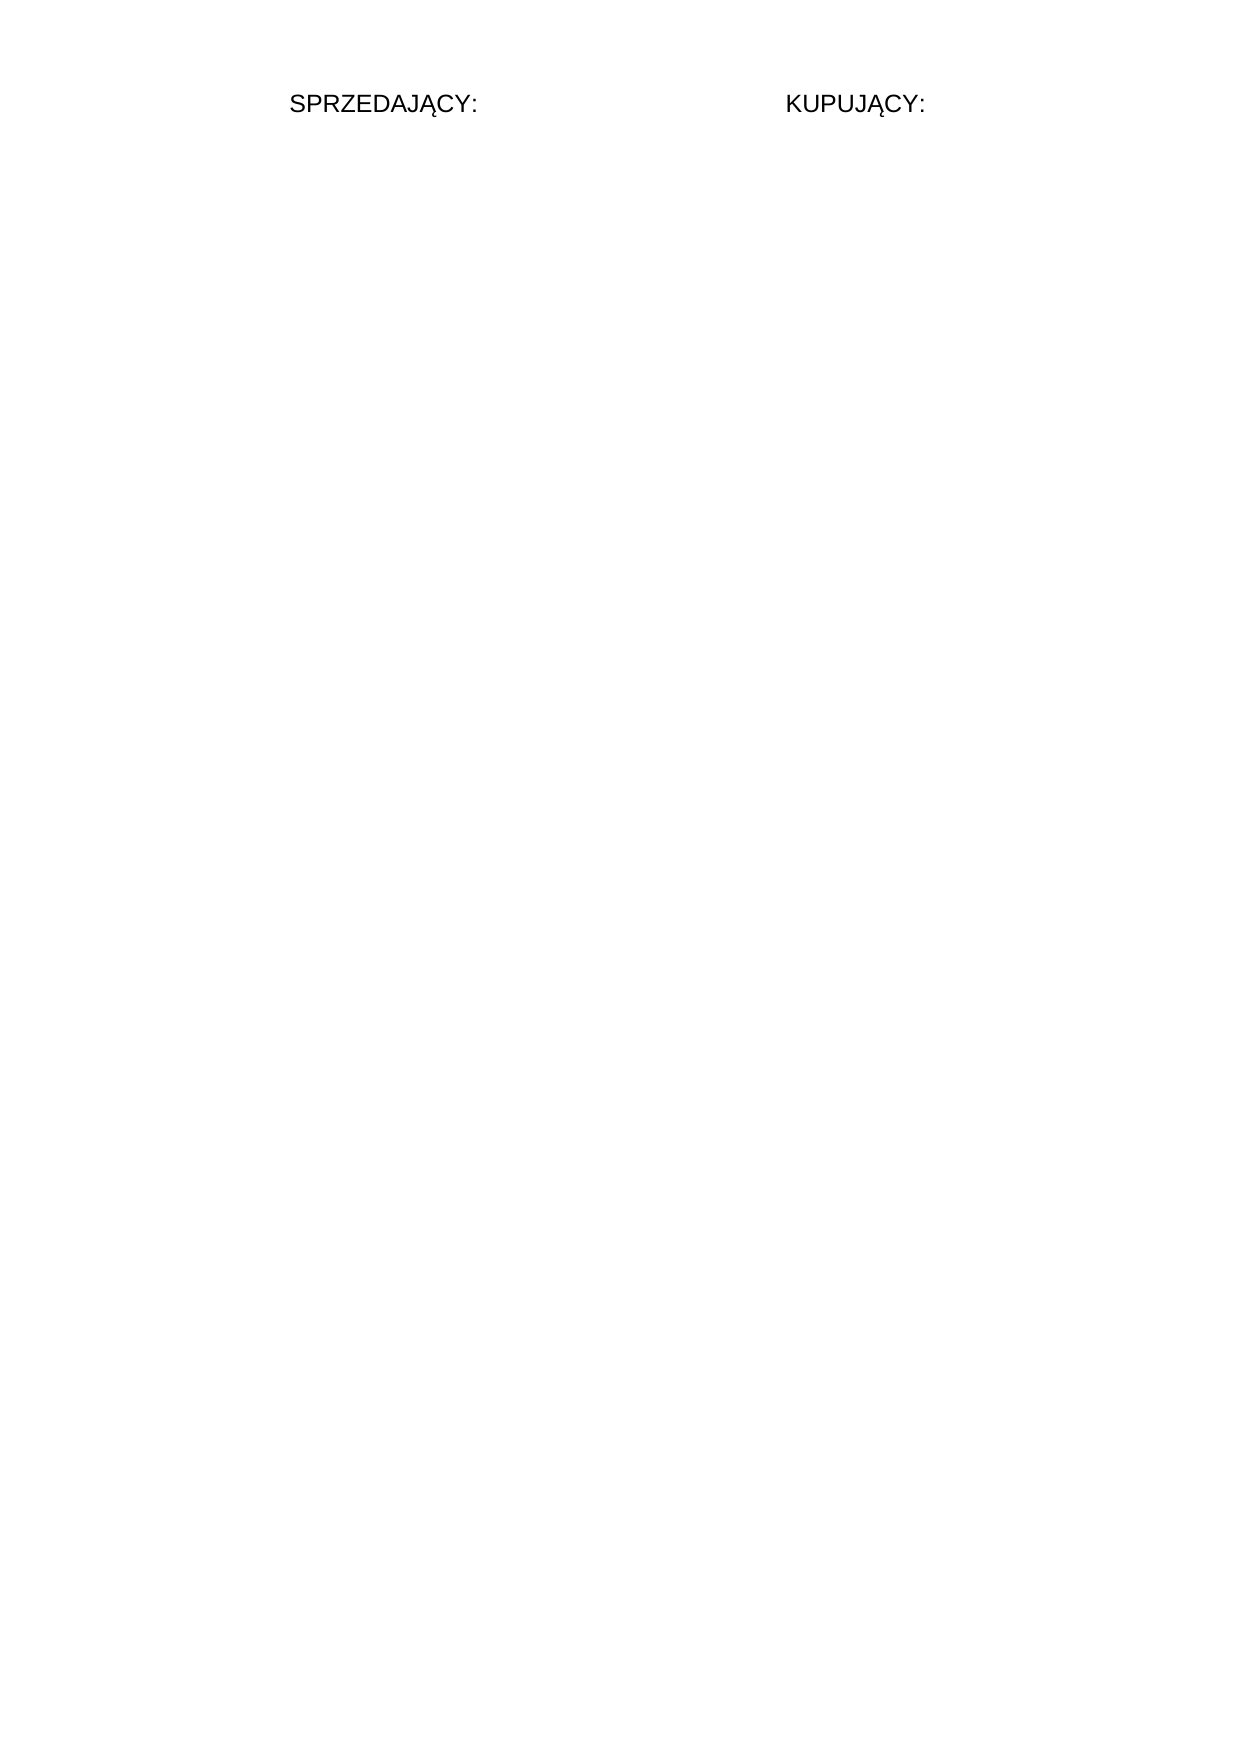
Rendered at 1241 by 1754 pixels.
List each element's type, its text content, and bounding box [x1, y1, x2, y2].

table_header SPRZEDAJĄCY: [148, 89, 619, 117]
table_header KUPUJĄCY: [620, 89, 1092, 117]
